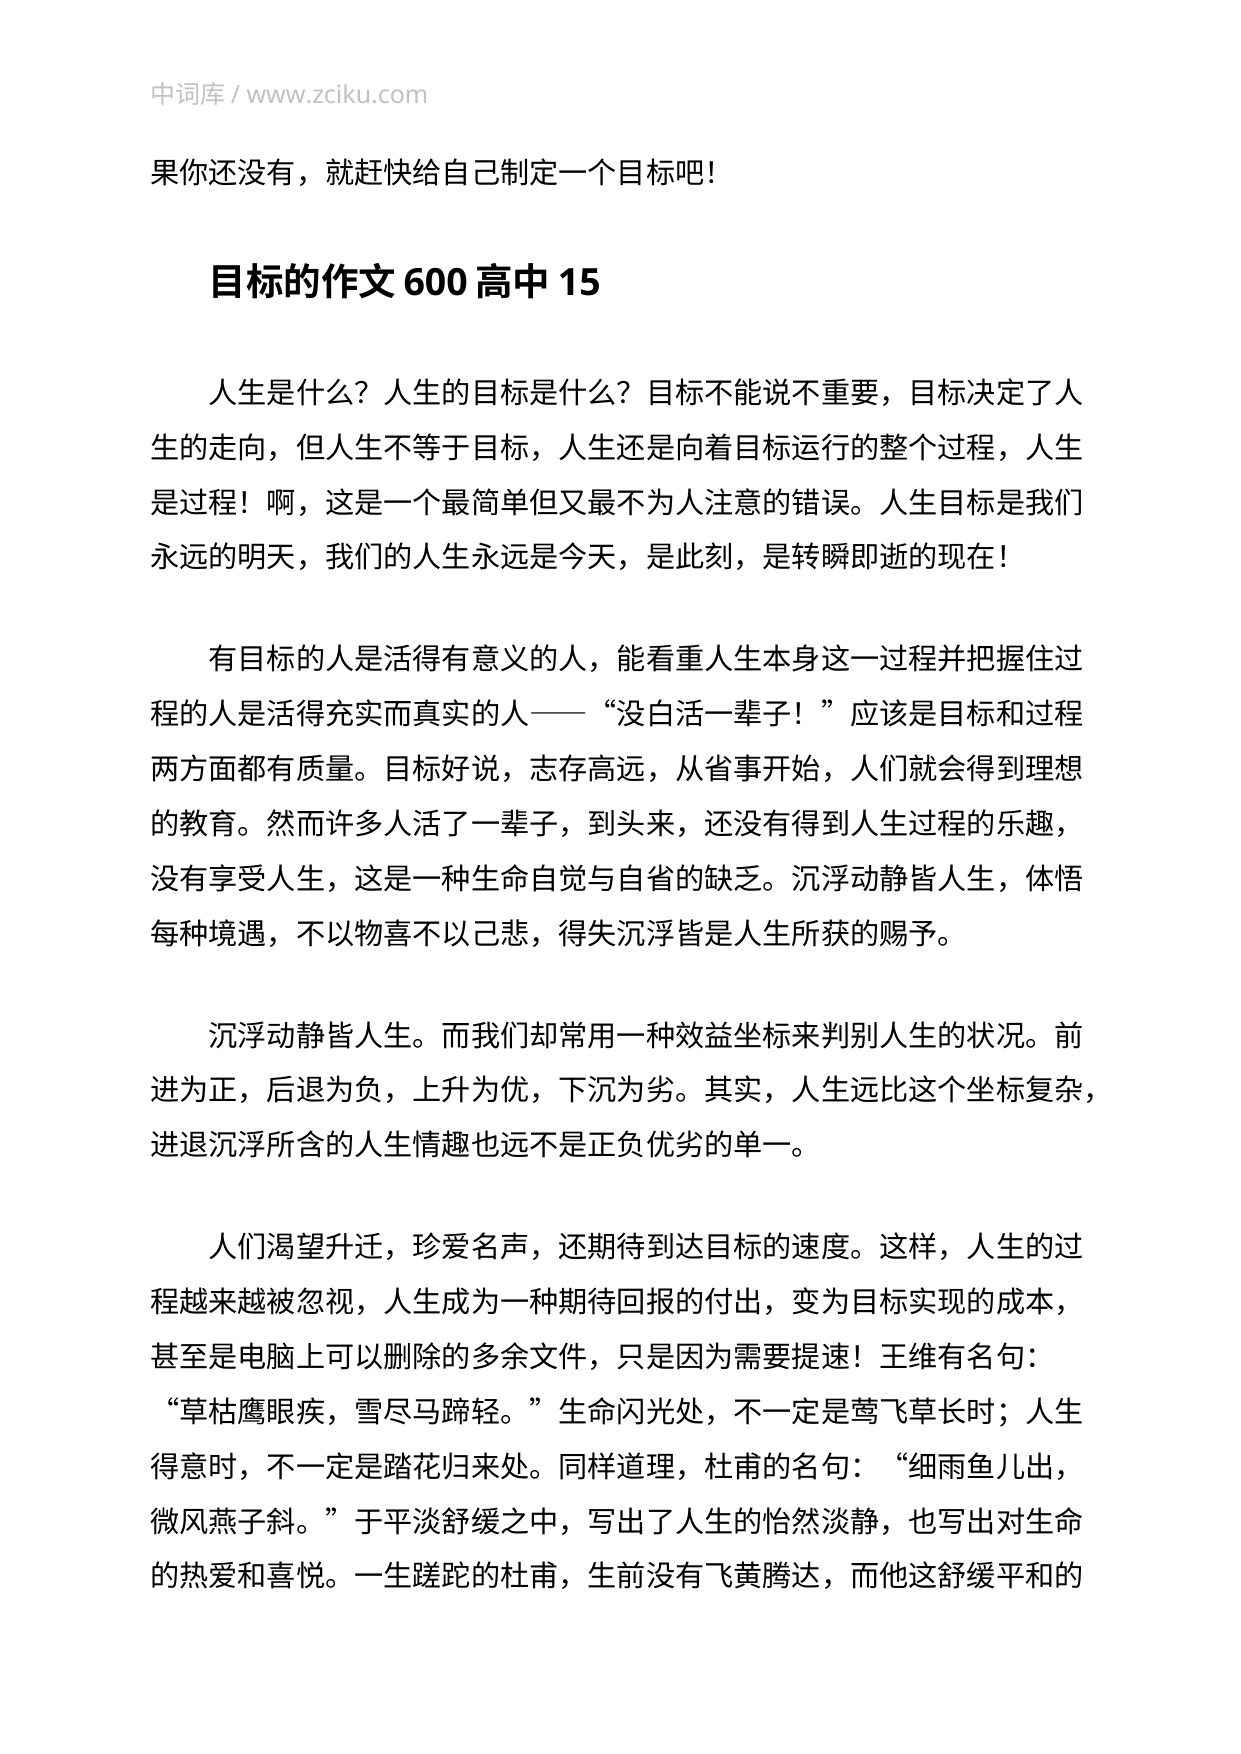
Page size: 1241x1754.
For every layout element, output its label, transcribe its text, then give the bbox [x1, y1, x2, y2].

text 有目标的人是活得有意义的人，能看重人生本身这一过程并把握住过程的人是活得充实而真实的人——“没白活一辈子！”应该是目标和过程两方面都有质量。目标好说，志存高远，从省事开始，人们就会得到理想的教育。然而许多人活了一辈子，到头来，还没有得到人生过程的乐趣，没有享受人生，这是一种生命自觉与自省的缺乏。沉浮动静皆人生，体悟每种境遇，不以物喜不以己悲，得失沉浮皆是人生所获的赐予。 [150, 636, 1090, 953]
text 人生是什么？人生的目标是什么？目标不能说不重要，目标决定了人生的走向，但人生不等于目标，人生还是向着目标运行的整个过程，人生是过程！啊，这是一个最简单但又最不为人注意的错误。人生目标是我们永远的明天，我们的人生永远是今天，是此刻，是转瞬即逝的现在！ [150, 369, 1090, 576]
text 沉浮动静皆人生。而我们却常用一种效益坐标来判别人生的状况。前进为正，后退为负，上升为优，下沉为劣。其实，人生远比这个坐标复杂，进退沉浮所含的人生情趣也远不是正负优劣的单一。 [150, 1012, 1090, 1164]
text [150, 150, 1090, 192]
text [150, 1224, 1090, 1595]
text 目标的作文600高中15 [150, 252, 1090, 306]
